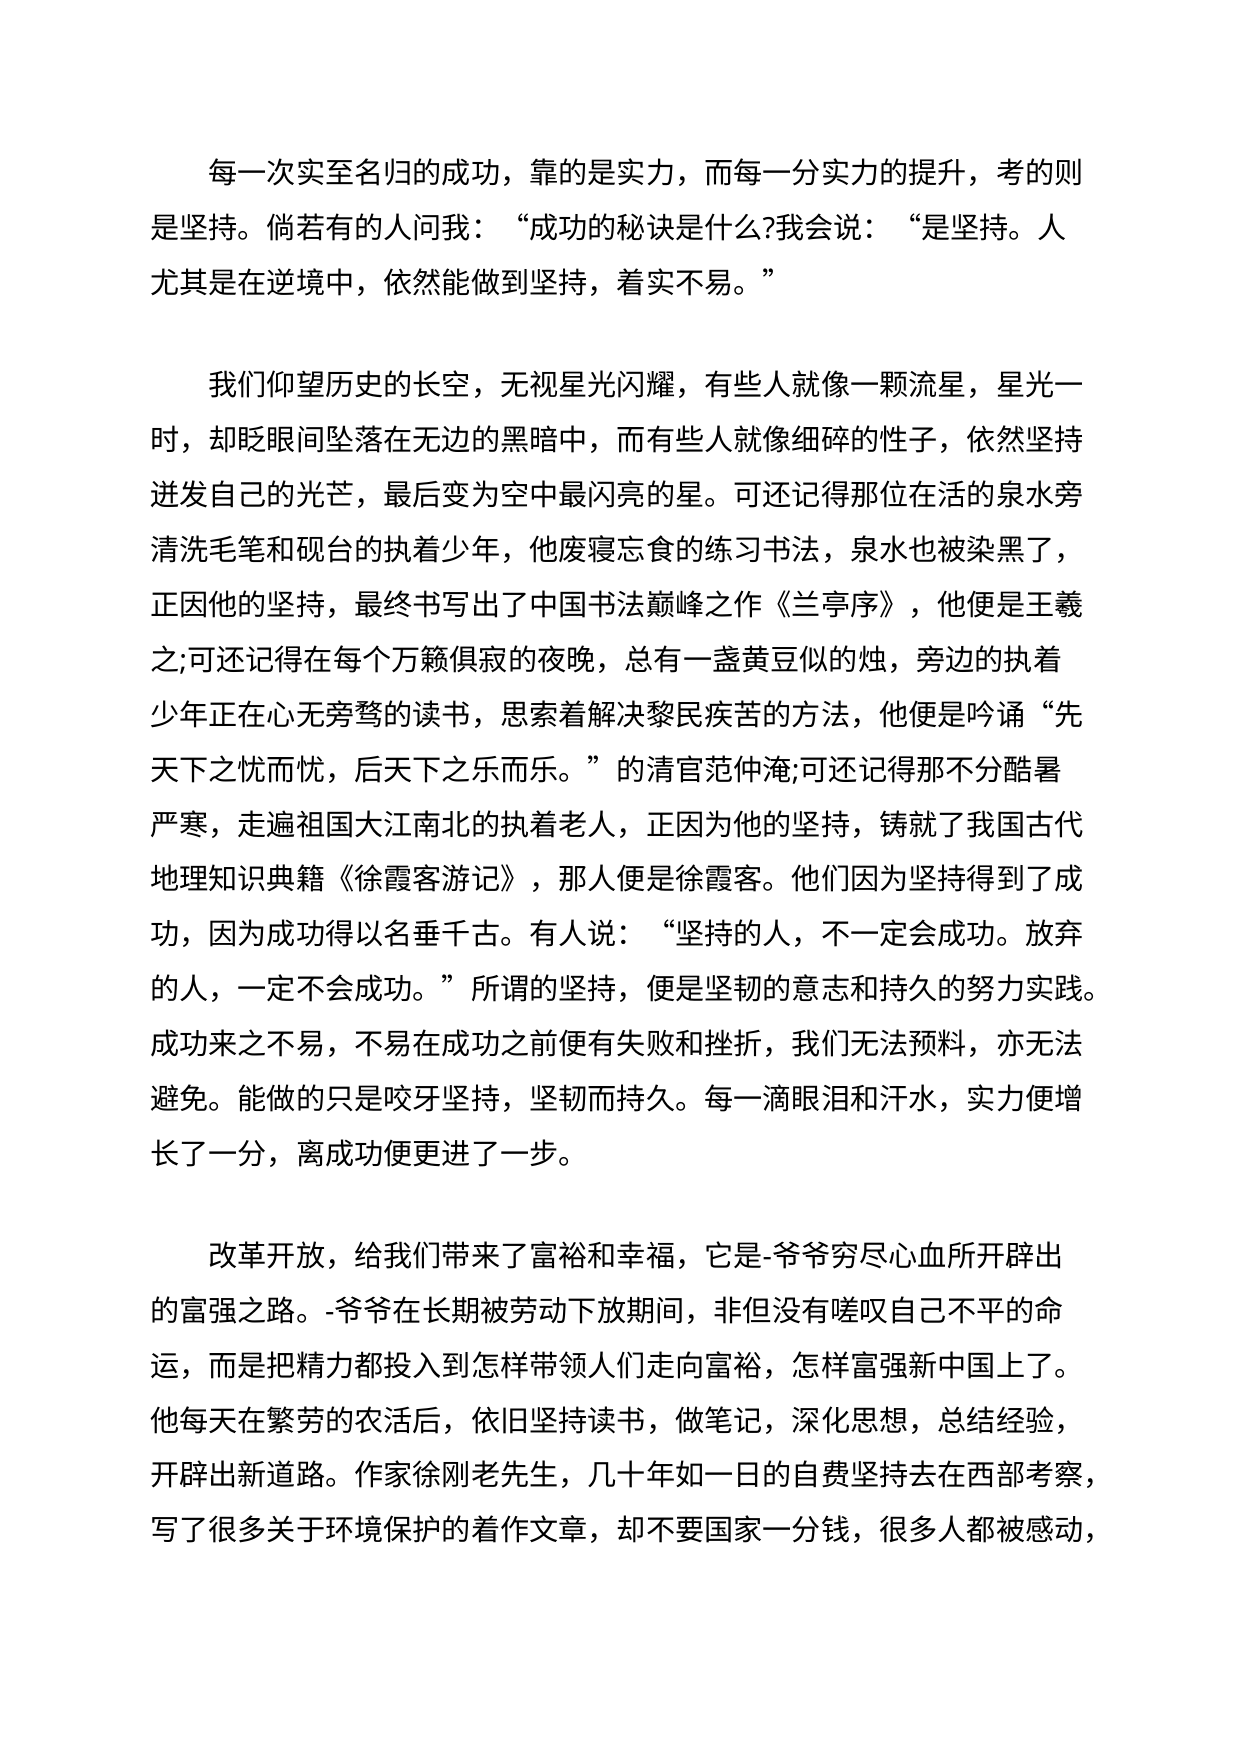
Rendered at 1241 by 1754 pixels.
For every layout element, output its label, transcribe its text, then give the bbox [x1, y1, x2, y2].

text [150, 1232, 1090, 1549]
text 我们仰望历史的长空，无视星光闪耀，有些人就像一颗流星，星光一时，却眨眼间坠落在无边的黑暗中，而有些人就像细碎的性子，依然坚持迸发自己的光芒，最后变为空中最闪亮的星。可还记得那位在活的泉水旁清洗毛笔和砚台的执着少年，他废寝忘食的练习书法，泉水也被染黑了，正因他的坚持，最终书写出了中国书法巅峰之作《兰亭序》，他便是王羲之;可还记得在每个万籁俱寂的夜晚，总有一盏黄豆似的烛，旁边的执着少年正在心无旁骛的读书，思索着解决黎民疾苦的方法，他便是吟诵“先天下之忧而忧，后天下之乐而乐。”的清官范仲淹;可还记得那不分酷暑严寒，走遍祖国大江南北的执着老人，正因为他的坚持，铸就了我国古代地理知识典籍《徐霞客游记》，那人便是徐霞客。他们因为坚持得到了成功，因为成功得以名垂千古。有人说：“坚持的人，不一定会成功。放弃的人，一定不会成功。”所谓的坚持，便是坚韧的意志和持久的努力实践。成功来之不易，不易在成功之前便有失败和挫折，我们无法预料，亦无法避免。能做的只是咬牙坚持，坚韧而持久。每一滴眼泪和汗水，实力便增长了一分，离成功便更进了一步。 [150, 362, 1090, 1173]
text 每一次实至名归的成功，靠的是实力，而每一分实力的提升，考的则是坚持。倘若有的人问我：“成功的秘诀是什么?我会说：“是坚持。人尤其是在逆境中，依然能做到坚持，着实不易。” [150, 150, 1090, 302]
